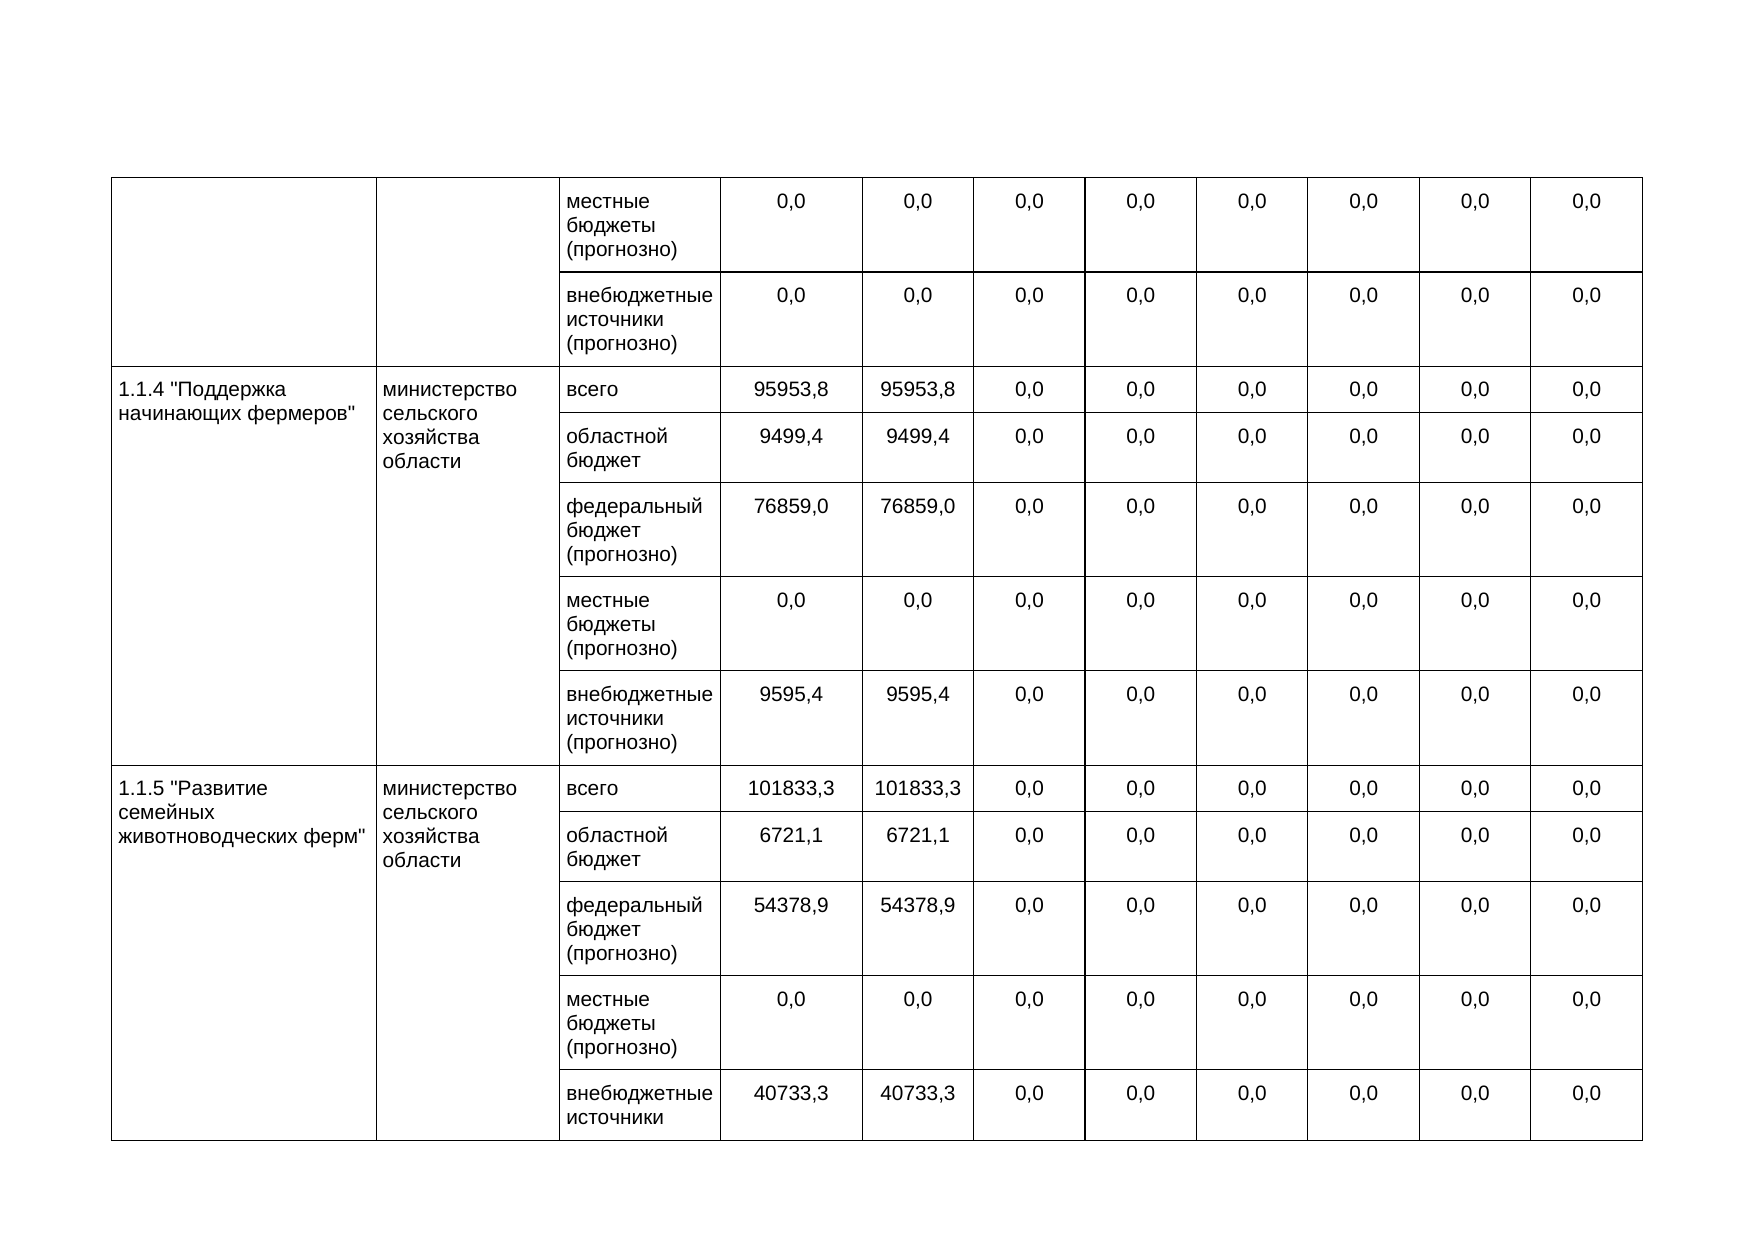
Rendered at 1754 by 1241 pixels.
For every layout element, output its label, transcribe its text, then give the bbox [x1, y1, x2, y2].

table_cell федеральный бюджет (прогнозно) [560, 882, 720, 975]
table_cell 0,0 [1086, 812, 1196, 881]
table_cell 0,0 [974, 976, 1084, 1069]
table_cell 40733,3 [863, 1070, 973, 1139]
table_cell 0,0 [1086, 273, 1196, 366]
table_cell областной бюджет [560, 413, 720, 482]
table_cell 0,0 [1420, 413, 1530, 482]
table_cell 0,0 [974, 178, 1084, 271]
table_cell 0,0 [1086, 1070, 1196, 1139]
table_cell 0,0 [1420, 882, 1530, 975]
table_cell 0,0 [721, 178, 862, 271]
table_cell 0,0 [1197, 671, 1307, 764]
table_cell 0,0 [1531, 367, 1642, 412]
table_cell 0,0 [721, 577, 862, 670]
table_cell 6721,1 [721, 812, 862, 881]
table_cell 0,0 [1308, 577, 1419, 670]
table_cell 0,0 [974, 367, 1084, 412]
table_cell 0,0 [1197, 812, 1307, 881]
table_cell 0,0 [1420, 671, 1530, 764]
table_cell 95953,8 [863, 367, 973, 412]
table_cell 0,0 [1197, 273, 1307, 366]
table_cell 0,0 [1086, 413, 1196, 482]
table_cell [560, 1070, 720, 1139]
table_cell 0,0 [1420, 812, 1530, 881]
table_cell 40733,3 [721, 1070, 862, 1139]
table_cell 0,0 [1531, 1070, 1642, 1139]
table_cell 0,0 [1308, 766, 1419, 811]
table_cell местные бюджеты (прогнозно) [560, 178, 720, 271]
table_cell 0,0 [1531, 976, 1642, 1069]
table_cell 0,0 [1308, 367, 1419, 412]
table_cell 0,0 [974, 882, 1084, 975]
table_cell 0,0 [1086, 367, 1196, 412]
table_cell внебюджетные источники (прогнозно) [560, 273, 720, 366]
table_cell 9499,4 [721, 413, 862, 482]
table_cell 0,0 [1197, 367, 1307, 412]
table_cell 0,0 [863, 577, 973, 670]
table_cell 0,0 [1086, 178, 1196, 271]
table_cell 0,0 [863, 976, 973, 1069]
table_cell местные бюджеты (прогнозно) [560, 976, 720, 1069]
table_cell областной бюджет [560, 812, 720, 881]
table_cell 0,0 [1086, 882, 1196, 975]
table_cell 0,0 [863, 273, 973, 366]
table_cell 0,0 [1531, 577, 1642, 670]
table_cell 54378,9 [863, 882, 973, 975]
table_cell 0,0 [721, 976, 862, 1069]
table_cell 0,0 [974, 577, 1084, 670]
table_cell 0,0 [1197, 882, 1307, 975]
table_cell 0,0 [1531, 273, 1642, 366]
table_cell 0,0 [1086, 483, 1196, 576]
table_cell 0,0 [1420, 483, 1530, 576]
table_cell 0,0 [1197, 577, 1307, 670]
table_cell 0,0 [1197, 766, 1307, 811]
table_cell 0,0 [1197, 976, 1307, 1069]
table_cell 0,0 [974, 483, 1084, 576]
table_cell 0,0 [974, 671, 1084, 764]
table_cell 0,0 [1197, 483, 1307, 576]
table_cell 0,0 [1531, 178, 1642, 271]
table_cell 0,0 [1531, 812, 1642, 881]
table_cell 0,0 [1308, 273, 1419, 366]
table_cell 0,0 [1308, 671, 1419, 764]
table_cell 0,0 [1308, 882, 1419, 975]
table_cell 9595,4 [863, 671, 973, 764]
table_cell внебюджетные источники (прогнозно) [560, 671, 720, 764]
table_cell 0,0 [1531, 882, 1642, 975]
table_cell 9595,4 [721, 671, 862, 764]
table_cell 0,0 [1531, 671, 1642, 764]
table_cell 0,0 [1420, 1070, 1530, 1139]
table_cell 9499,4 [863, 413, 973, 482]
table_cell 0,0 [1308, 812, 1419, 881]
table_cell 0,0 [1086, 976, 1196, 1069]
table_cell всего [560, 766, 720, 811]
table_cell 0,0 [1086, 671, 1196, 764]
table_cell 95953,8 [721, 367, 862, 412]
table_cell 0,0 [974, 766, 1084, 811]
table_cell 101833,3 [721, 766, 862, 811]
table_cell 1.1.4 "Поддержка начинающих фермеров" [112, 367, 376, 764]
table_cell 0,0 [1531, 483, 1642, 576]
table_cell 0,0 [974, 413, 1084, 482]
table_cell 0,0 [1531, 766, 1642, 811]
table_cell 101833,3 [863, 766, 973, 811]
table_cell 0,0 [974, 273, 1084, 366]
table_cell 0,0 [974, 1070, 1084, 1139]
table_cell 76859,0 [721, 483, 862, 576]
table_cell 1.1.5 "Развитие семейных животноводческих ферм" [112, 766, 376, 1139]
table_cell 0,0 [1308, 178, 1419, 271]
table_cell 0,0 [1086, 577, 1196, 670]
table_cell 0,0 [1420, 273, 1530, 366]
table_cell 0,0 [1420, 976, 1530, 1069]
table_cell 0,0 [1308, 483, 1419, 576]
table_cell федеральный бюджет (прогнозно) [560, 483, 720, 576]
table_cell 0,0 [863, 178, 973, 271]
table_cell местные бюджеты (прогнозно) [560, 577, 720, 670]
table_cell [377, 766, 559, 1139]
table_cell 0,0 [1420, 577, 1530, 670]
table_cell 0,0 [1308, 413, 1419, 482]
table_cell 0,0 [1420, 367, 1530, 412]
table_cell 0,0 [1197, 178, 1307, 271]
table_cell 0,0 [1420, 766, 1530, 811]
table_cell 0,0 [1197, 1070, 1307, 1139]
table_cell 0,0 [1197, 413, 1307, 482]
table_cell 0,0 [1308, 1070, 1419, 1139]
table_cell 0,0 [721, 273, 862, 366]
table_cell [377, 367, 559, 764]
table_cell 54378,9 [721, 882, 862, 975]
table_cell 76859,0 [863, 483, 973, 576]
table_cell 0,0 [1086, 766, 1196, 811]
table_cell 6721,1 [863, 812, 973, 881]
table_cell 0,0 [1308, 976, 1419, 1069]
table_cell всего [560, 367, 720, 412]
table_cell 0,0 [1420, 178, 1530, 271]
table_cell 0,0 [974, 812, 1084, 881]
table_cell 0,0 [1531, 413, 1642, 482]
